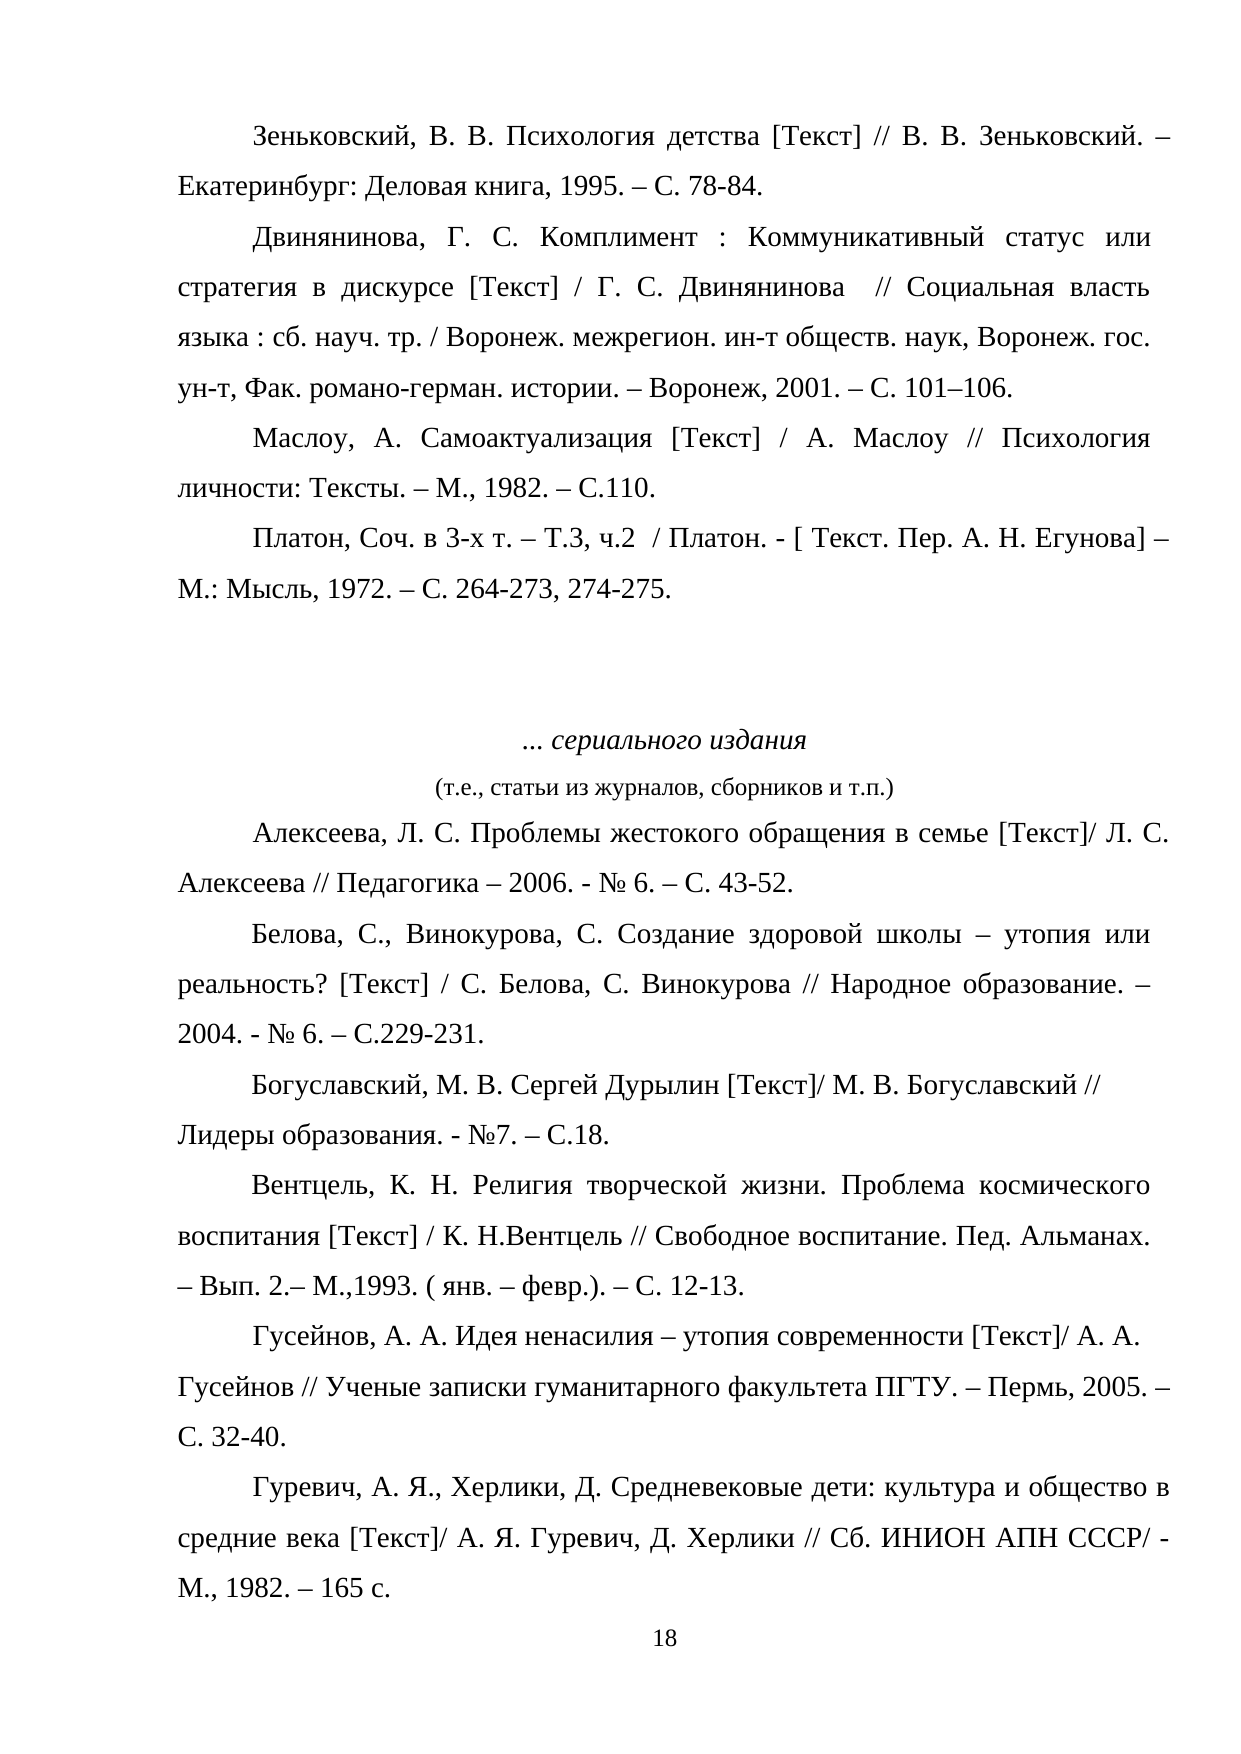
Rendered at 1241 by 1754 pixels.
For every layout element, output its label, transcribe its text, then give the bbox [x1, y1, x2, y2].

text Зеньковский, В. В. Психология детства [Текст] // В. В. Зеньковский. – Екатеринбург: Деловая книга, 1995. – С. 78-84. [177, 118, 1171, 202]
text Маслоу, А. Самоактуализация [Текст] / А. Маслоу // Психология личности: Тексты. – М., 1982. – С.110. [177, 420, 1152, 504]
text Белова, С., Винокурова, С. Создание здоровой школы – утопия или реальность? [Текст] / С. Белова, С. Винокурова // Народное образование. – 2004. - № 6. – С.229-231. [177, 916, 1152, 1050]
text ... сериального издания [177, 722, 1152, 755]
text Двинянинова, Г. С. Комплимент : Коммуникативный статус или стратегия в дискурсе [Текст] / Г. С. Двинянинова // Социальная власть языка : сб. науч. тр. / Воронеж. межрегион. ин-т обществ. наук, Воронеж. гос. ун-т, Фак. романо-герман. истории. – Воронеж, 2001. – С. 101–106. [177, 219, 1152, 403]
text (т.е., статьи из журналов, сборников и т.п.) [177, 772, 1152, 801]
text Богуславский, М. В. Сергей Дурылин [Текст]/ М. В. Богуславский // Лидеры образования. - №7. – С.18. [177, 1067, 1152, 1151]
text Платон, Соч. в 3-х т. – Т.3, ч.2 / Платон. - [ Текст. Пер. А. Н. Егунова] – М.: Мысль, 1972. – С. 264-273, 274-275. [177, 521, 1171, 604]
text Алексеева, Л. С. Проблемы жестокого обращения в семье [Текст]/ Л. С. Алексеева // Педагогика – 2006. - № 6. – С. 43-52. [177, 815, 1171, 899]
text Вентцель, К. Н. Религия творческой жизни. Проблема космического воспитания [Текст] / К. Н.Вентцель // Свободное воспитание. Пед. Альманах. – Вып. 2.– М.,1993. ( янв. – февр.). – С. 12-13. [177, 1167, 1152, 1302]
text Гусейнов, А. А. Идея ненасилия – утопия современности [Текст]/ А. А. Гусейнов // Ученые записки гуманитарного факультета ПГТУ. – Пермь, 2005. – С. 32-40. [177, 1318, 1171, 1453]
text Гуревич, А. Я., Херлики, Д. Средневековые дети: культура и общество в средние века [Текст]/ А. Я. Гуревич, Д. Херлики // Сб. ИНИОН АПН СССР/ - М., 1982. – 165 с. [177, 1469, 1171, 1603]
